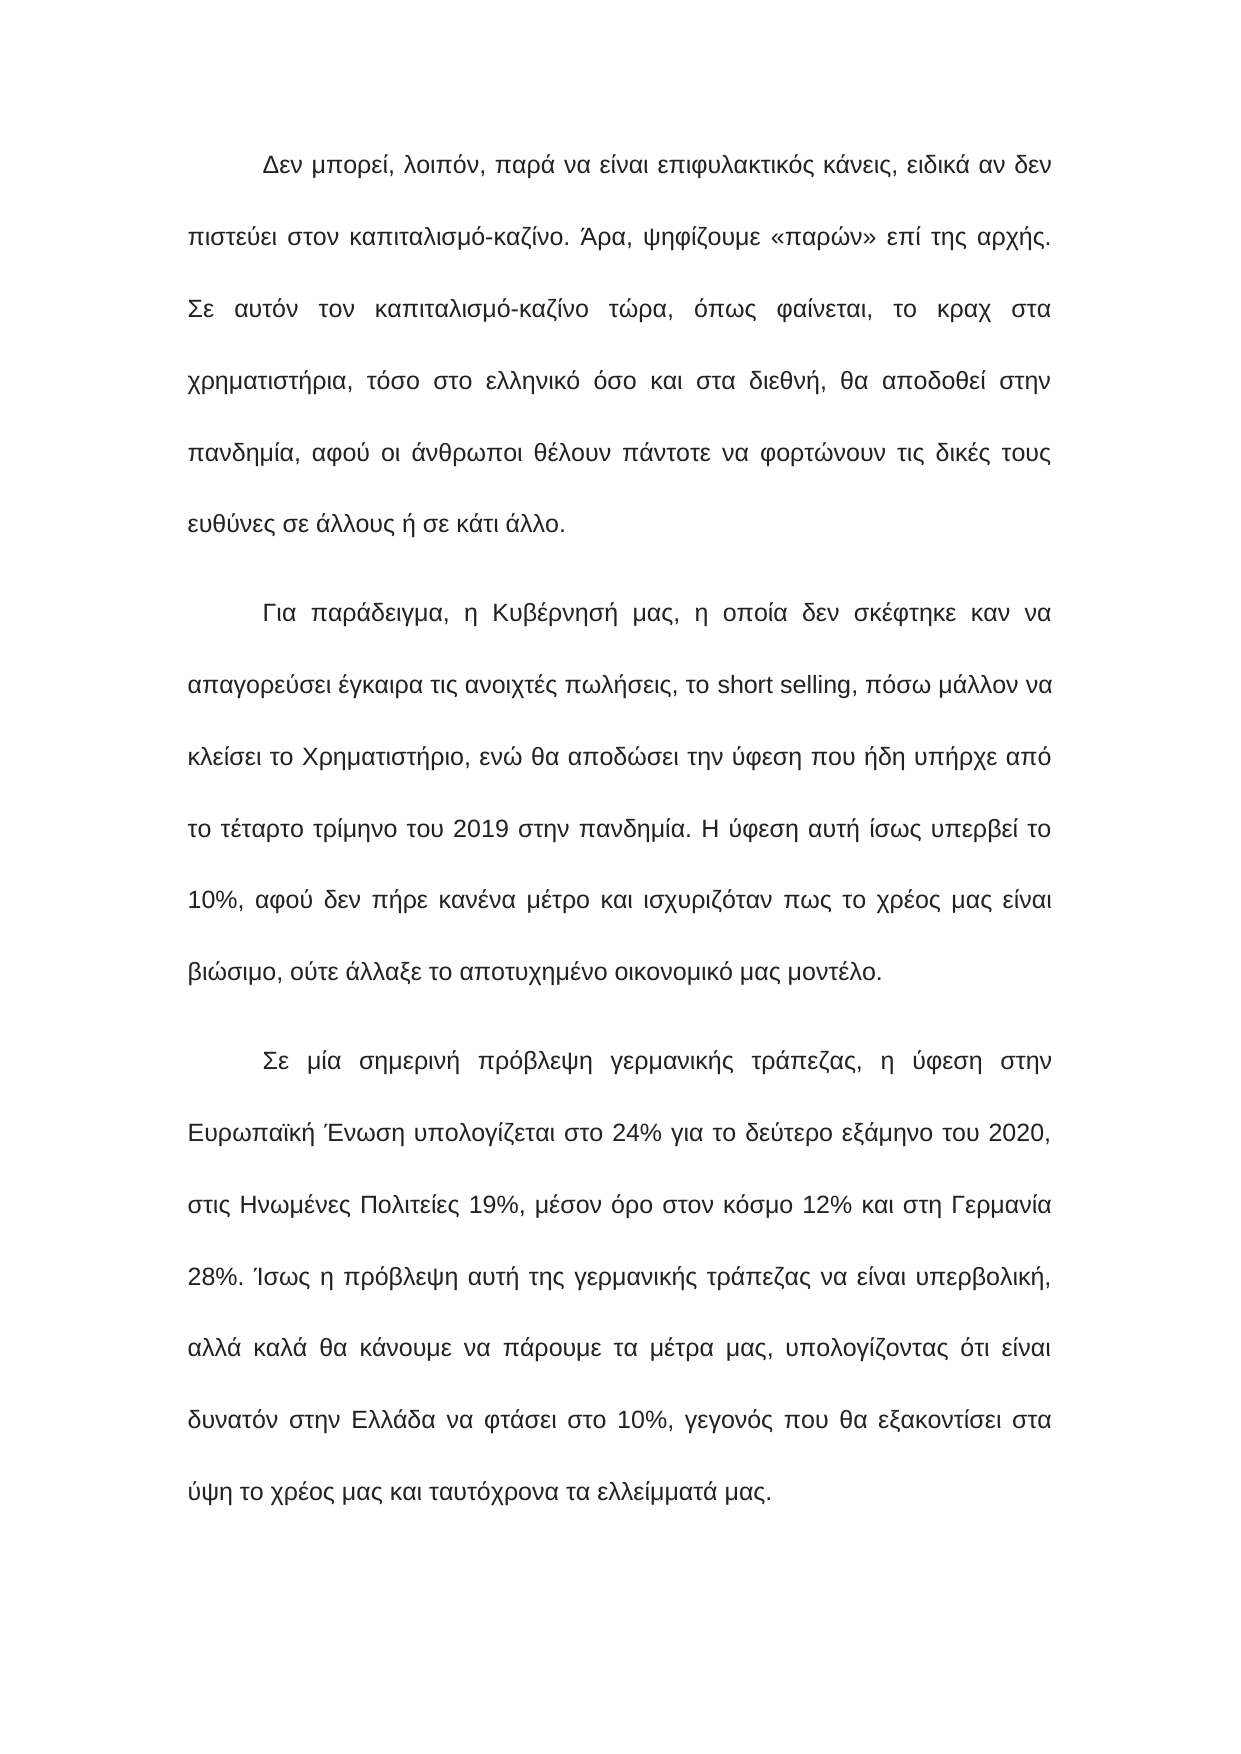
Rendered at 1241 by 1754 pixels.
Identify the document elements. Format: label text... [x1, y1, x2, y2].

text Για παράδειγμα, η Κυβέρνησή μας, η οποία δεν σκέφτηκε καν να απαγορεύσει έγκαιρα τις ανοιχτές πωλήσεις, το short selling, πόσω μάλλον να κλείσει το Χρηματιστήριο, ενώ θα αποδώσει την ύφεση που ήδη υπήρχε από το τέταρτο τρίμηνο του 2019 στην πανδημία. Η ύφεση αυτή ίσως υπερβεί το 10%, αφού δεν πήρε κανένα μέτρο και ισχυριζόταν πως το χρέος μας είναι βιώσιμο, ούτε άλλαξε το αποτυχημένο οικονομικό μας μοντέλο. [187, 826, 1053, 986]
text Για παράδειγμα, η Κυβέρνησή μας, η οποία δεν σκέφτηκε καν να απαγορεύσει έγκαιρα τις ανοιχτές πωλήσεις, το short selling, πόσω μάλλον να κλείσει το Χρηματιστήριο, ενώ θα αποδώσει την ύφεση που ήδη υπήρχε από το τέταρτο τρίμηνο του 2019 στην πανδημία. Η ύφεση αυτή ίσως υπερβεί το 10%, αφού δεν πήρε κανένα μέτρο και ισχυριζόταν πως το χρέος μας είναι βιώσιμο, ούτε άλλαξε το αποτυχημένο οικονομικό μας μοντέλο. [187, 598, 1053, 824]
text Σε μία σημερινή πρόβλεψη γερμανικής τράπεζας, η ύφεση στην Ευρωπαϊκή Ένωση υπολογίζεται στο 24% για το δεύτερο εξάμηνο του 2020, στις Ηνωμένες Πολιτείες 19%, μέσον όρο στον κόσμο 12% και στη Γερμανία 28%. Ίσως η πρόβλεψη αυτή της γερμανικής τράπεζας να είναι υπερβολική, αλλά καλά θα κάνουμε να πάρουμε τα μέτρα μας, υπολογίζοντας ότι είναι δυνατόν στην Ελλάδα να φτάσει στο 10%, γεγονός που θα εξακοντίσει στα ύψη το χρέος μας και ταυτόχρονα τα ελλείμματά μας. [187, 1046, 1053, 1506]
text Δεν μπορεί, λοιπόν, παρά να είναι επιφυλακτικός κάνεις, ειδικά αν δεν πιστεύει στον καπιταλισμό-καζίνο. Άρα, ψηφίζουμε «παρών» επί της αρχής. Σε αυτόν τον καπιταλισμό-καζίνο τώρα, όπως φαίνεται, το κραχ στα χρηματιστήρια, τόσο στο ελληνικό όσο και στα διεθνή, θα αποδοθεί στην πανδημία, αφού οι άνθρωποι θέλουν πάντοτε να φορτώνουν τις δικές τους ευθύνες σε άλλους ή σε κάτι άλλο. [187, 150, 1053, 538]
